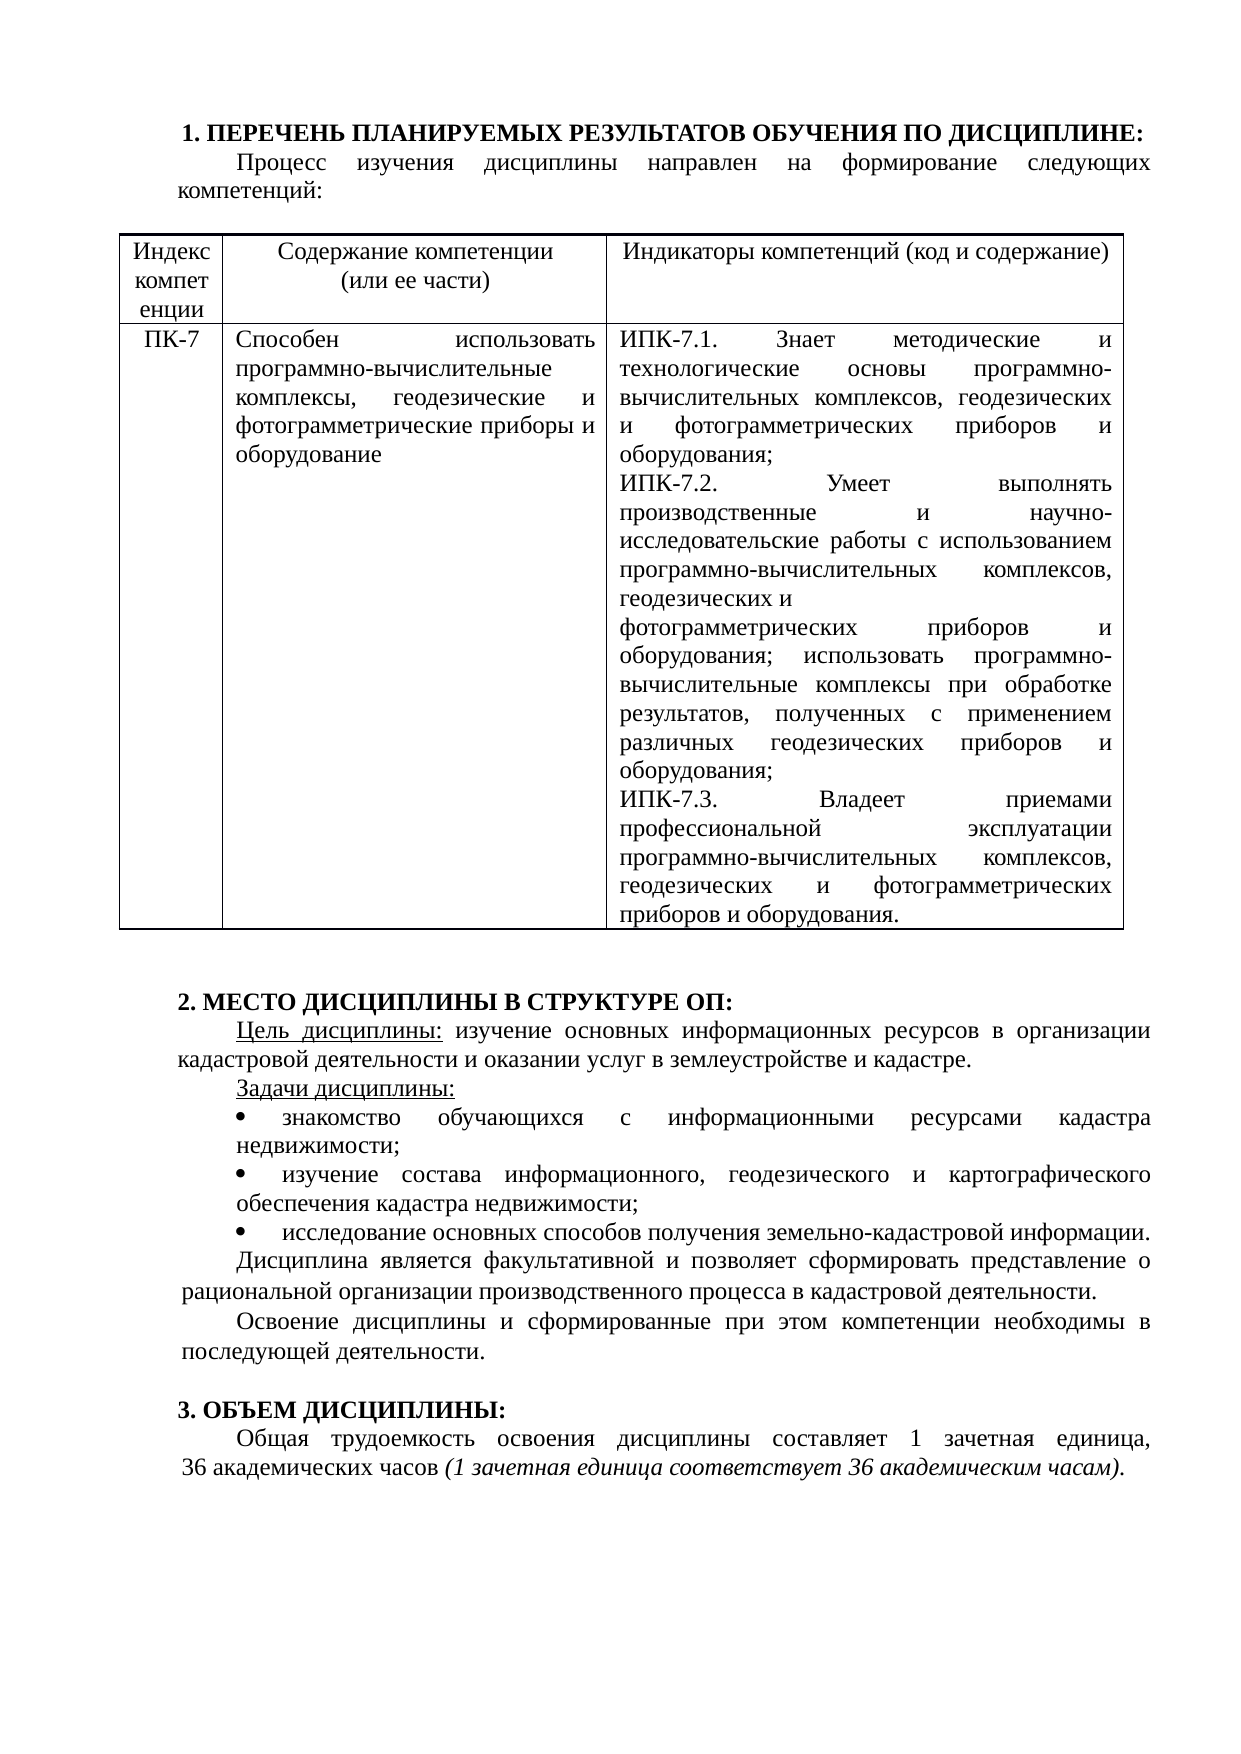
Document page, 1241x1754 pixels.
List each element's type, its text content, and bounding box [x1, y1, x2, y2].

table_header Индекс компетенции [120, 236, 222, 322]
text Общая трудоемкость освоения дисциплины составляет 1 зачетная единица, 36 академических часов (1 зачетная единица соответствует 36 академическим часам). [181, 1423, 1152, 1481]
text 1. ПЕРЕЧЕНЬ ПЛАНИРУЕМЫХ РЕЗУЛЬТАТОВ ОБУЧЕНИЯ ПО ДИСЦИПЛИНЕ: [181, 118, 1152, 147]
text Цель дисциплины: изучение основных информационных ресурсов в организации кадастровой деятельности и оказании услуг в землеустройстве и кадастре. [177, 1016, 1152, 1073]
text Задачи дисциплины: [177, 1073, 1152, 1102]
list исследование основных способов получения земельно-кадастровой информации. [236, 1217, 1152, 1246]
list знакомство обучающихся с информационными ресурсами кадастра недвижимости; [236, 1102, 1152, 1159]
text Дисциплина является факультативной и позволяет сформировать представление о рациональной организации производственного процесса в кадастровой деятельности. [181, 1246, 1152, 1304]
list изучение состава информационного, геодезического и картографического обеспечения кадастра недвижимости; [236, 1159, 1152, 1217]
text Процесс изучения дисциплины направлен на формирование следующих компетенций: [177, 147, 1152, 204]
table_cell ПК-7 [120, 324, 222, 928]
table_cell Способен использовать программно-вычислительные комплексы, геодезические и фотограмметрические приборы и оборудование [223, 324, 606, 928]
text 3. ОБЪЕМ ДИСЦИПЛИНЫ: [177, 1395, 1152, 1423]
text Освоение дисциплины и сформированные при этом компетенции необходимы в последующей деятельности. [181, 1306, 1152, 1365]
table_cell ИПК-7.1. Знает методические и технологические основы программно-вычислительных комплексов, геодезических и фотограмметрических приборов и оборудования; ИПК-7.2. Умеет выполнять производственные и научно-исследовательские работы с использованием программно-вычислительных комплексов, геодезических и фотограмметрических приборов и оборудования; использовать программно-вычислительные комплексы при обработке результатов, полученных с применением различных геодезических приборов и оборудования; ИПК-7.3. Владеет приемами профессиональной эксплуатации программно-вычислительных комплексов, геодезических и фотограмметрических приборов и оборудования. [607, 324, 1123, 928]
table_header Индикаторы компетенций (код и содержание) [607, 236, 1123, 322]
table_header Содержание компетенции (или ее части) [223, 236, 606, 322]
text 2. Место дисциплины в структуре ОП: [177, 987, 1152, 1016]
